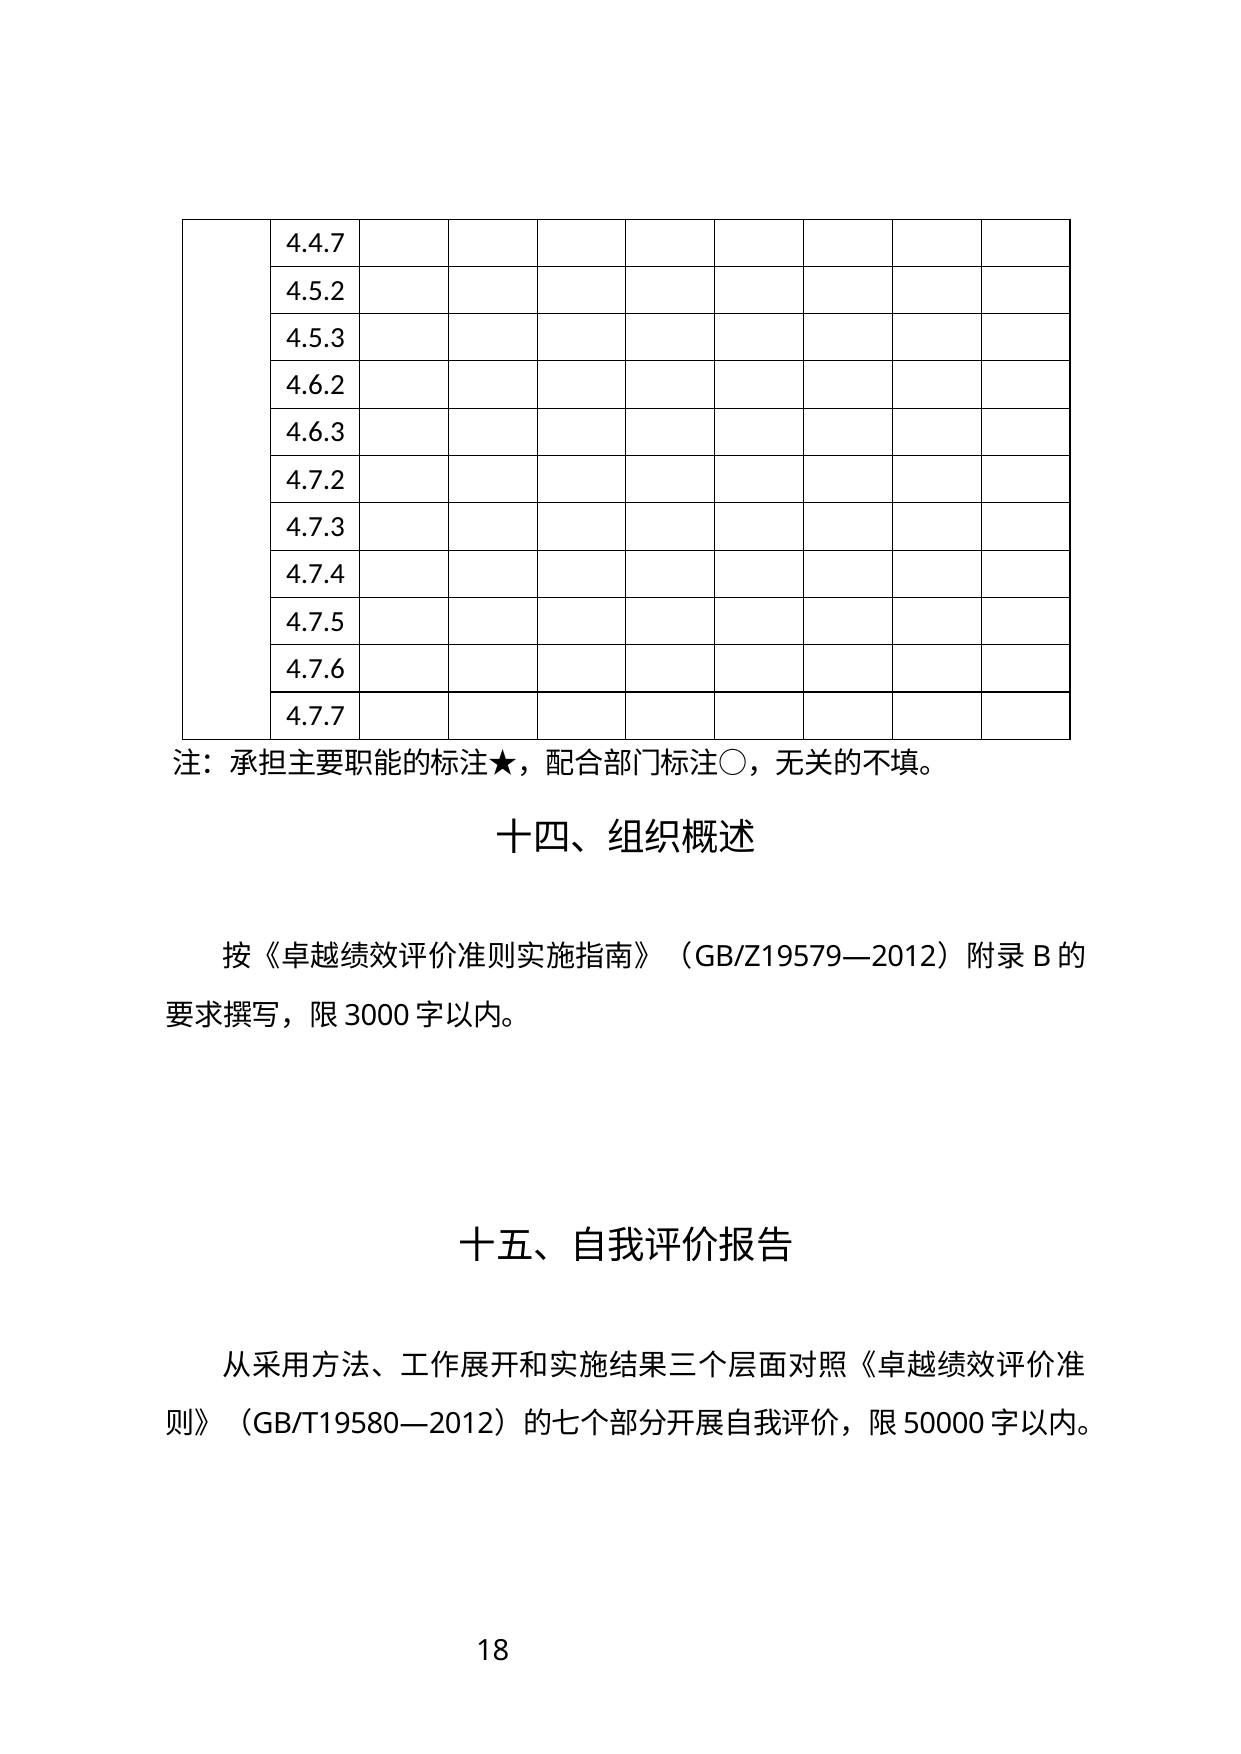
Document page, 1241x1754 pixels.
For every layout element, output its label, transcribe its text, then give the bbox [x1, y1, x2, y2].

table_cell [893, 551, 981, 597]
table_cell [893, 693, 981, 739]
table_cell [804, 598, 892, 644]
table_cell [538, 314, 625, 360]
table_cell [449, 314, 537, 360]
table_cell [538, 220, 625, 266]
text 十四、组织概述 [165, 803, 1087, 862]
table_cell [538, 267, 625, 313]
text 十五、自我评价报告 [165, 1212, 1087, 1270]
text 注：承担主要职能的标注★，配合部门标注○，无关的不填。 [165, 740, 1087, 782]
table_cell [804, 267, 892, 313]
table_cell [893, 314, 981, 360]
table_cell [360, 361, 448, 408]
table_cell [715, 314, 803, 360]
table_cell [715, 409, 803, 455]
table_cell [360, 551, 448, 597]
table_cell 4.7.7 [271, 693, 359, 739]
table_cell [893, 645, 981, 691]
table_cell [715, 267, 803, 313]
table_cell 4.4.7 [271, 220, 359, 266]
table_cell [538, 361, 625, 408]
table_cell 4.7.6 [271, 645, 359, 691]
table_cell [893, 598, 981, 644]
table_cell [804, 361, 892, 408]
table_cell [360, 220, 448, 266]
table_cell [360, 314, 448, 360]
table_cell [626, 456, 714, 502]
table_cell [715, 220, 803, 266]
table_cell [449, 693, 537, 739]
table_cell [449, 551, 537, 597]
table_cell [804, 456, 892, 502]
table_cell [626, 503, 714, 549]
table_cell [360, 409, 448, 455]
table_cell [982, 220, 1069, 266]
table_cell [626, 314, 714, 360]
table_cell [360, 645, 448, 691]
text 从采用方法、工作展开和实施结果三个层面对照《卓越绩效评价准则》（GB/T19580—2012）的七个部分开展自我评价，限50000字以内。 [165, 1328, 1087, 1445]
table_cell [538, 598, 625, 644]
table_cell [538, 551, 625, 597]
table_cell [360, 267, 448, 313]
table_cell [893, 456, 981, 502]
table_cell [626, 267, 714, 313]
table_cell [804, 220, 892, 266]
table_cell [893, 361, 981, 408]
table_cell [626, 693, 714, 739]
table_cell [715, 645, 803, 691]
text 按《卓越绩效评价准则实施指南》（GB/Z19579—2012）附录B的要求撰写，限3000字以内。 [165, 920, 1087, 1037]
table_cell [982, 409, 1069, 455]
table_cell [893, 220, 981, 266]
table_cell 4.7.5 [271, 598, 359, 644]
table_cell [804, 551, 892, 597]
table_cell [449, 598, 537, 644]
table_cell 4.6.3 [271, 409, 359, 455]
table_cell [982, 503, 1069, 549]
table_cell [449, 409, 537, 455]
table_cell [982, 361, 1069, 408]
table_cell [804, 314, 892, 360]
table_cell [449, 645, 537, 691]
table_cell [715, 598, 803, 644]
table_cell [804, 503, 892, 549]
table_cell [715, 693, 803, 739]
table_cell [360, 598, 448, 644]
table_cell [804, 645, 892, 691]
table_cell [538, 503, 625, 549]
table_cell 4.7.3 [271, 503, 359, 549]
table_cell [893, 503, 981, 549]
table_cell [982, 598, 1069, 644]
table_cell 4.7.4 [271, 551, 359, 597]
table_cell [449, 503, 537, 549]
table_cell [626, 598, 714, 644]
table_cell [538, 456, 625, 502]
table_cell [715, 456, 803, 502]
table_cell [804, 693, 892, 739]
table_cell [804, 409, 892, 455]
table_cell [626, 551, 714, 597]
table_cell 4.6.2 [271, 361, 359, 408]
table_cell [982, 314, 1069, 360]
table_cell [626, 645, 714, 691]
table_cell [982, 645, 1069, 691]
table_cell [715, 503, 803, 549]
table_cell 4.5.2 [271, 267, 359, 313]
table_cell [982, 551, 1069, 597]
table_cell [449, 220, 537, 266]
table_cell [449, 456, 537, 502]
table_cell [715, 551, 803, 597]
table_cell [360, 693, 448, 739]
table_cell [538, 645, 625, 691]
table_cell [626, 409, 714, 455]
table_cell [626, 220, 714, 266]
table_cell 4.7.2 [271, 456, 359, 502]
table_cell [982, 693, 1069, 739]
table_cell [893, 267, 981, 313]
table_cell [893, 409, 981, 455]
table_cell [449, 267, 537, 313]
table_cell [538, 409, 625, 455]
table_cell [360, 456, 448, 502]
table_cell [449, 361, 537, 408]
table_cell [360, 503, 448, 549]
table_cell [982, 267, 1069, 313]
table_cell [538, 693, 625, 739]
table_cell [982, 456, 1069, 502]
table_cell [715, 361, 803, 408]
table_cell 4.5.3 [271, 314, 359, 360]
table_cell [626, 361, 714, 408]
